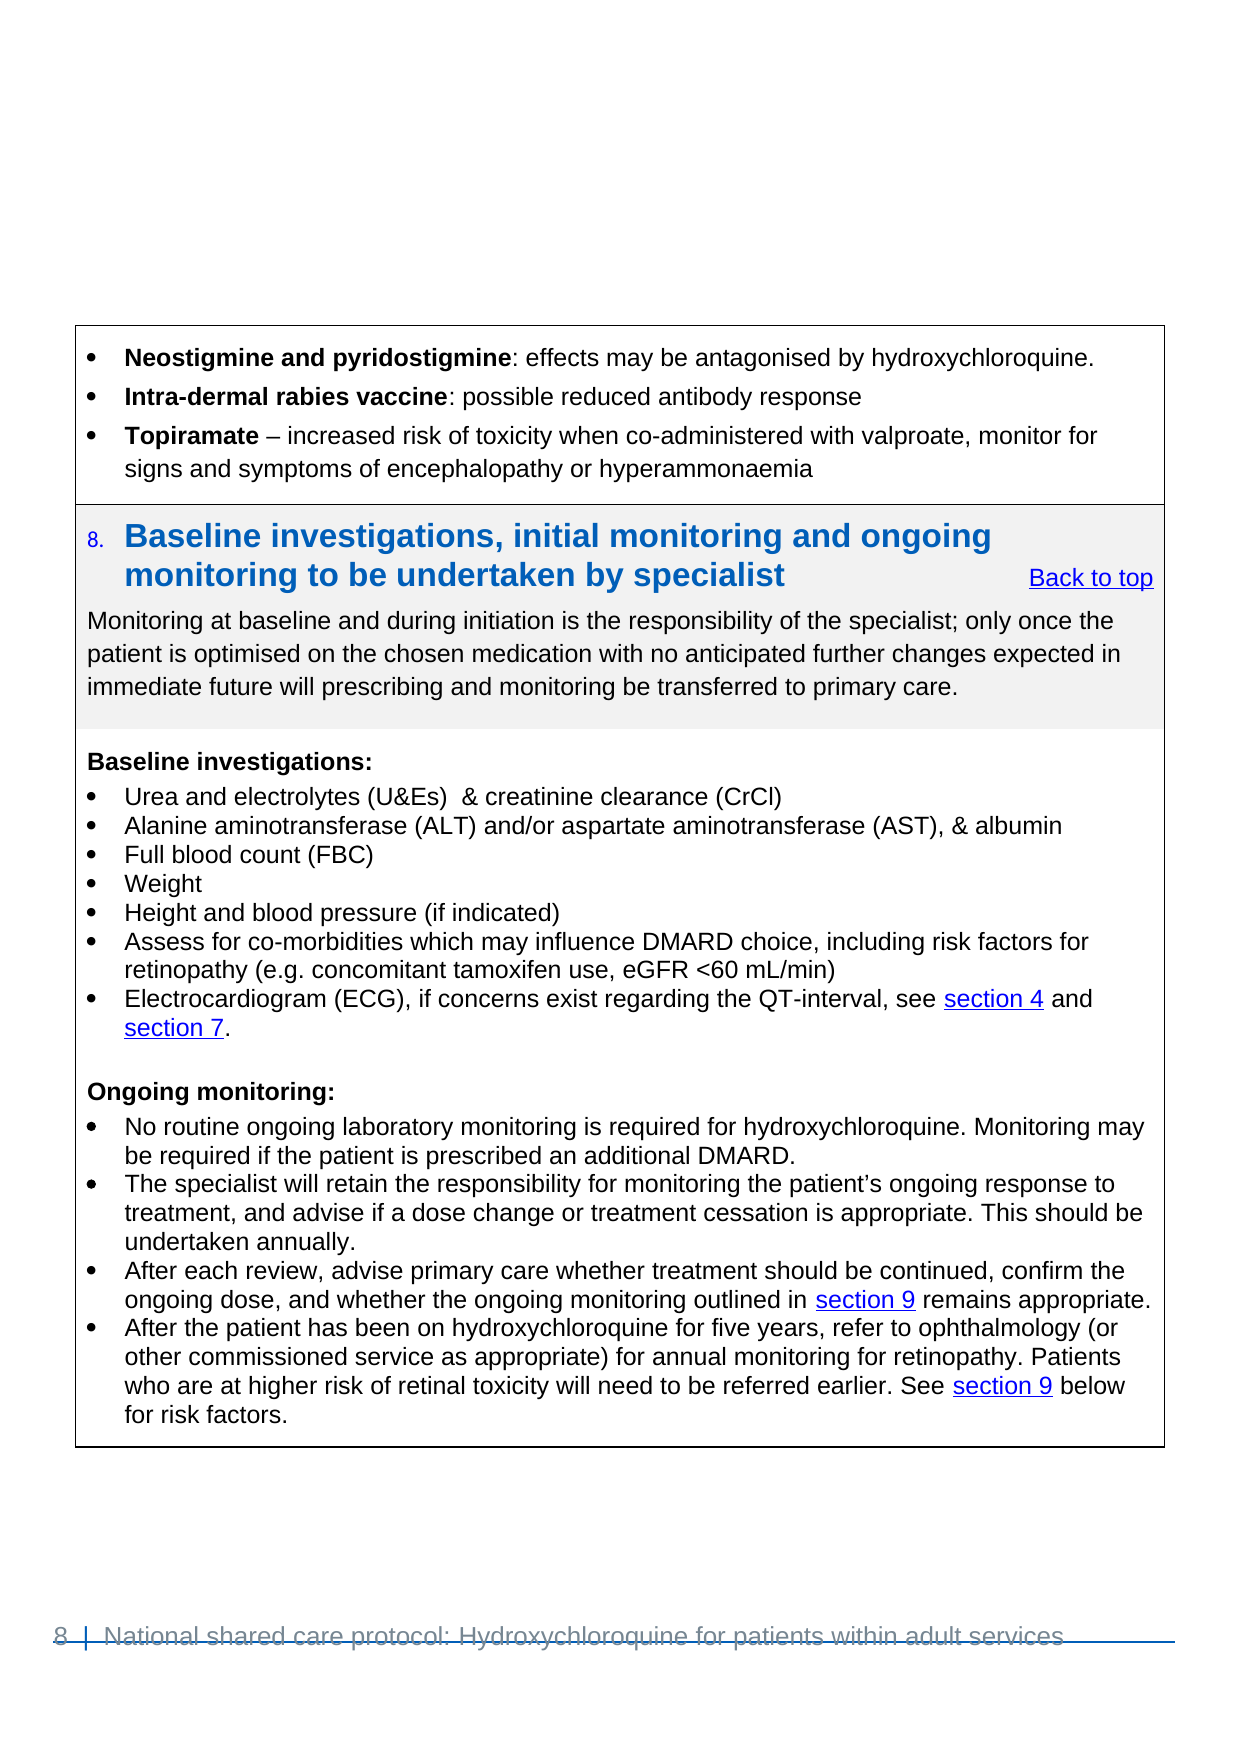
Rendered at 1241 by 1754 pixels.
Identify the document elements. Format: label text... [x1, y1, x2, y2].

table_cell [76, 326, 1164, 504]
table_cell Baseline investigations: Urea and electrolytes (U&Es) & creatinine clearance (CrCl) Alanine aminotransferase (ALT) and/or aspartate aminotransferase (AST), & albumin Full blood count (FBC) Weight Height and blood pressure (if indicated) Assess for co-morbidities which may influence DMARD choice, including risk factors for retinopathy (e.g. concomitant tamoxifen use, eGFR <60 mL/min) Electrocardiogram (ECG), if concerns exist regarding the QT-interval, see section 4 and section 7. Ongoing monitoring: No routine ongoing laboratory monitoring is required for hydroxychloroquine. Monitoring may be required if the patient is prescribed an additional DMARD. The specialist will retain the responsibility for monitoring the patient’s ongoing response to treatment, and advise if a dose change or treatment cessation is appropriate. This should be undertaken annually. After each review, advise primary care whether treatment should be continued, confirm the ongoing dose, and whether the ongoing monitoring outlined in section 9 remains appropriate. After the patient has been on hydroxychloroquine for five years, refer to ophthalmology (or other commissioned service as appropriate) for annual monitoring for retinopathy. Patients who are at higher risk of retinal toxicity will need to be referred earlier. See section 9 below for risk factors. [76, 729, 1164, 1446]
table_cell Baseline investigations, initial monitoring and ongoing monitoring to be undertaken by specialist Back to top Monitoring at baseline and during initiation is the responsibility of the specialist; only once the patient is optimised on the chosen medication with no anticipated further changes expected in immediate future will prescribing and monitoring be transferred to primary care. [76, 505, 1164, 729]
